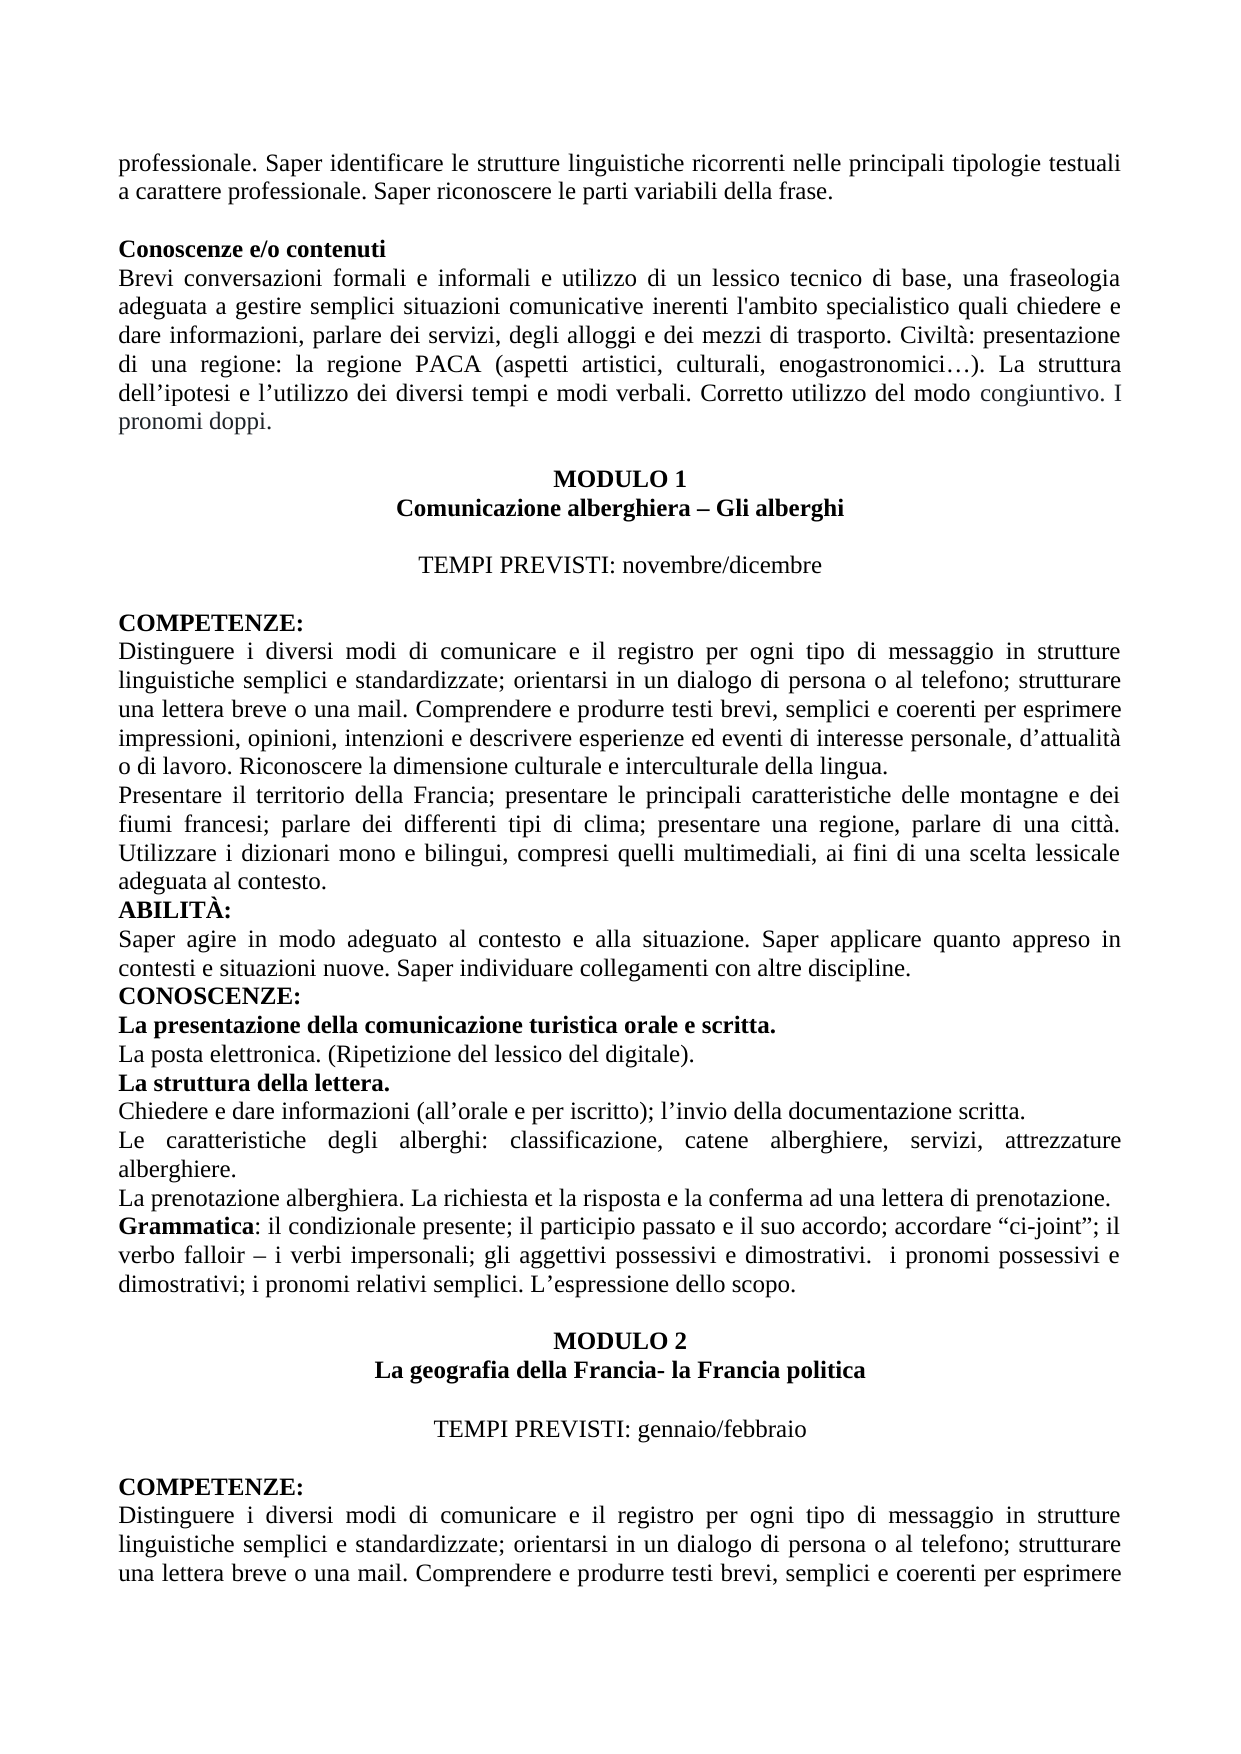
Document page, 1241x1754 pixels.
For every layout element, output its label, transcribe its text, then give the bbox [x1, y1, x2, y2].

text La geografia della Francia- la Francia politica [118, 1355, 1122, 1384]
text CONOSCENZE: [118, 981, 1122, 1010]
text COMPETENZE: [118, 1472, 1122, 1501]
text Presentare il territorio della Francia; presentare le principali caratteristiche delle montagne e dei fiumi francesi; parlare dei differenti tipi di clima; presentare una regione, parlare di una città. Utilizzare i dizionari mono e bilingui, compresi quelli multimediali, ai fini di una scelta lessicale adeguata al contesto. [118, 780, 1122, 895]
text La presentazione della comunicazione turistica orale e scritta. [118, 1010, 1122, 1039]
text Saper agire in modo adeguato al contesto e alla situazione. Saper applicare quanto appreso in contesti e situazioni nuove. Saper individuare collegamenti con altre discipline. [118, 924, 1122, 981]
text Comunicazione alberghiera – Gli alberghi [118, 493, 1122, 521]
text Chiedere e dare informazioni (all’orale e per iscritto); l’invio della documentazione scritta. [118, 1096, 1122, 1125]
text TEMPI PREVISTI: gennaio/febbraio [118, 1414, 1122, 1443]
text La posta elettronica. (Ripetizione del lessico del digitale). [118, 1039, 1122, 1068]
text Conoscenze e/o contenuti [118, 234, 1122, 263]
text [118, 1501, 1122, 1587]
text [118, 148, 1122, 205]
text COMPETENZE: [118, 608, 1122, 636]
text MODULO 2 [118, 1326, 1122, 1355]
text MODULO 1 [118, 464, 1122, 493]
text Le caratteristiche degli alberghi: classificazione, catene alberghiere, servizi, attrezzature alberghiere. [118, 1125, 1122, 1183]
text La struttura della lettera. [118, 1068, 1122, 1096]
text La prenotazione alberghiera. La richiesta et la risposta e la conferma ad una lettera di prenotazione. [118, 1183, 1122, 1211]
text TEMPI PREVISTI: novembre/dicembre [118, 550, 1122, 579]
text ABILITÀ: [118, 895, 1122, 924]
text Grammatica: il condizionale presente; il participio passato e il suo accordo; accordare “ci-joint”; il verbo falloir – i verbi impersonali; gli aggettivi possessivi e dimostrativi. i pronomi possessivi e dimostrativi; i pronomi relativi semplici. L’espressione dello scopo. [118, 1211, 1122, 1298]
text Brevi conversazioni formali e informali e utilizzo di un lessico tecnico di base, una fraseologia adeguata a gestire semplici situazioni comunicative inerenti l'ambito specialistico quali chiedere e dare informazioni, parlare dei servizi, degli alloggi e dei mezzi di trasporto. Civiltà: presentazione di una regione: la regione PACA (aspetti artistici, culturali, enogastronomici…). La struttura dell’ipotesi e l’utilizzo dei diversi tempi e modi verbali. Corretto utilizzo del modo congiuntivo. I pronomi doppi. [118, 263, 1122, 435]
